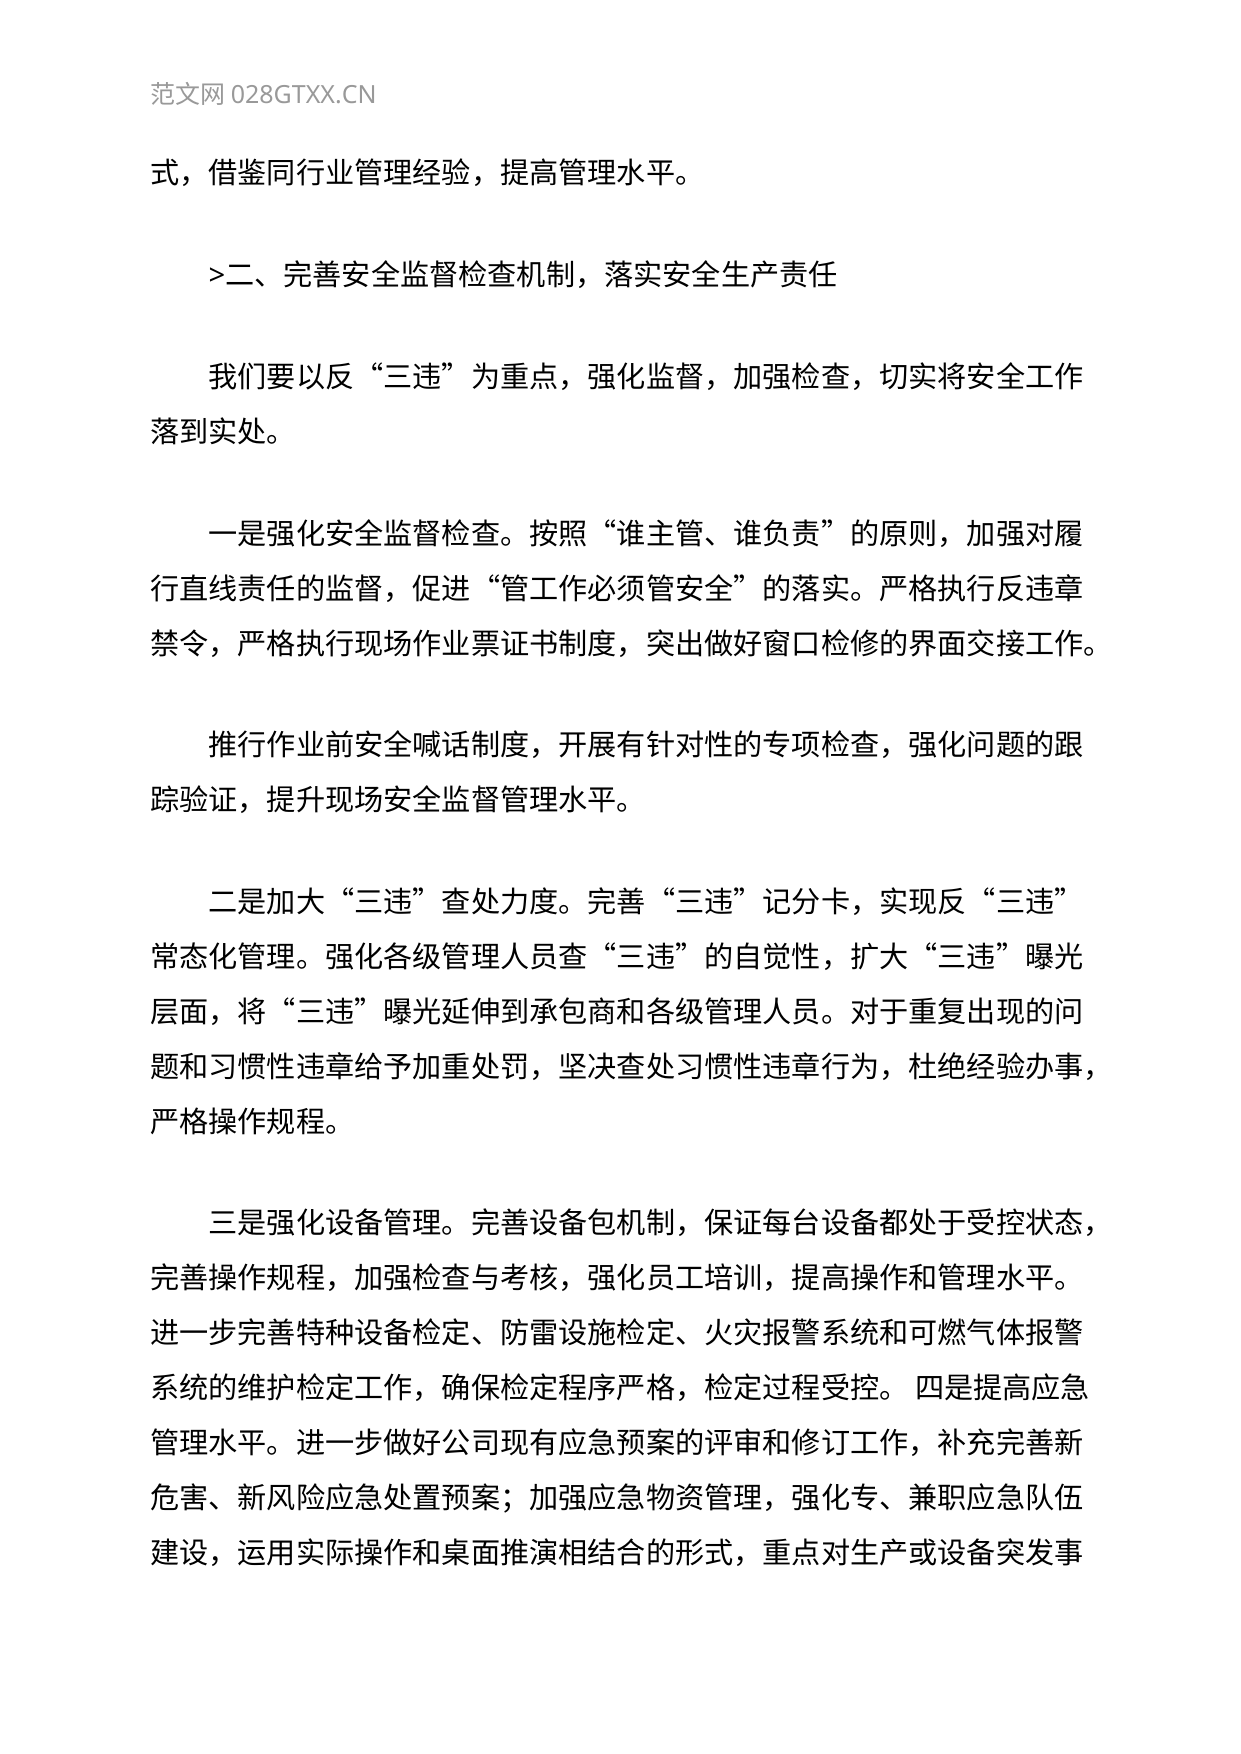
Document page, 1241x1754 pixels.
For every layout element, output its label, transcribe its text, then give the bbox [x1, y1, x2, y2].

text 我们要以反“三违”为重点，强化监督，加强检查，切实将安全工作落到实处。 [150, 354, 1090, 451]
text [150, 150, 1090, 192]
text 一是强化安全监督检查。按照“谁主管、谁负责”的原则，加强对履行直线责任的监督，促进“管工作必须管安全”的落实。严格执行反违章禁令，严格执行现场作业票证书制度，突出做好窗口检修的界面交接工作。 [150, 510, 1090, 662]
text 推行作业前安全喊话制度，开展有针对性的专项检查，强化问题的跟踪验证，提升现场安全监督管理水平。 [150, 722, 1090, 819]
text >二、完善安全监督检查机制，落实安全生产责任 [150, 252, 1090, 294]
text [150, 1200, 1090, 1572]
text 二是加大“三违”查处力度。完善“三违”记分卡，实现反“三违”常态化管理。强化各级管理人员查“三违”的自觉性，扩大“三违”曝光层面，将“三违”曝光延伸到承包商和各级管理人员。对于重复出现的问题和习惯性违章给予加重处罚，坚决查处习惯性违章行为，杜绝经验办事，严格操作规程。 [150, 879, 1090, 1141]
